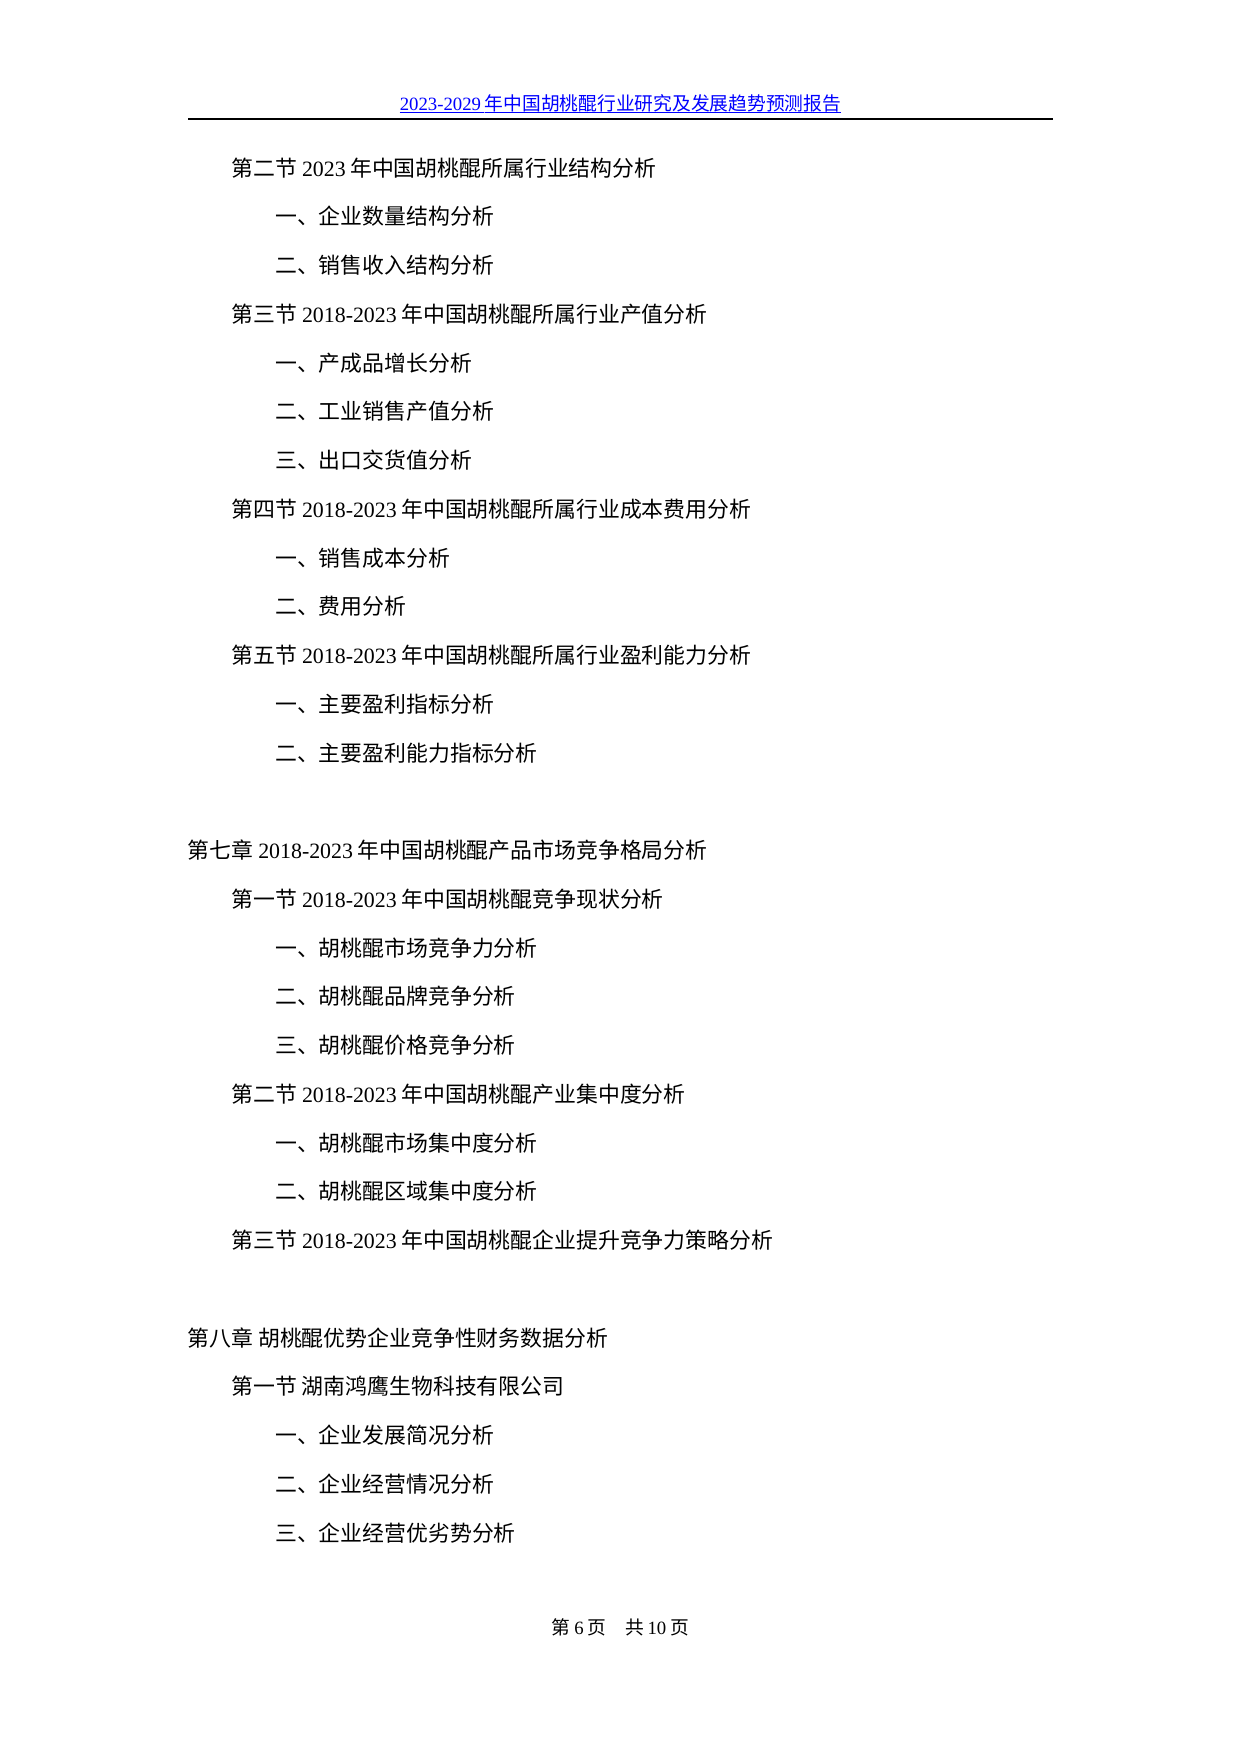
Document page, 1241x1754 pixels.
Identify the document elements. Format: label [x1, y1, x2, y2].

text [187, 150, 1053, 1548]
